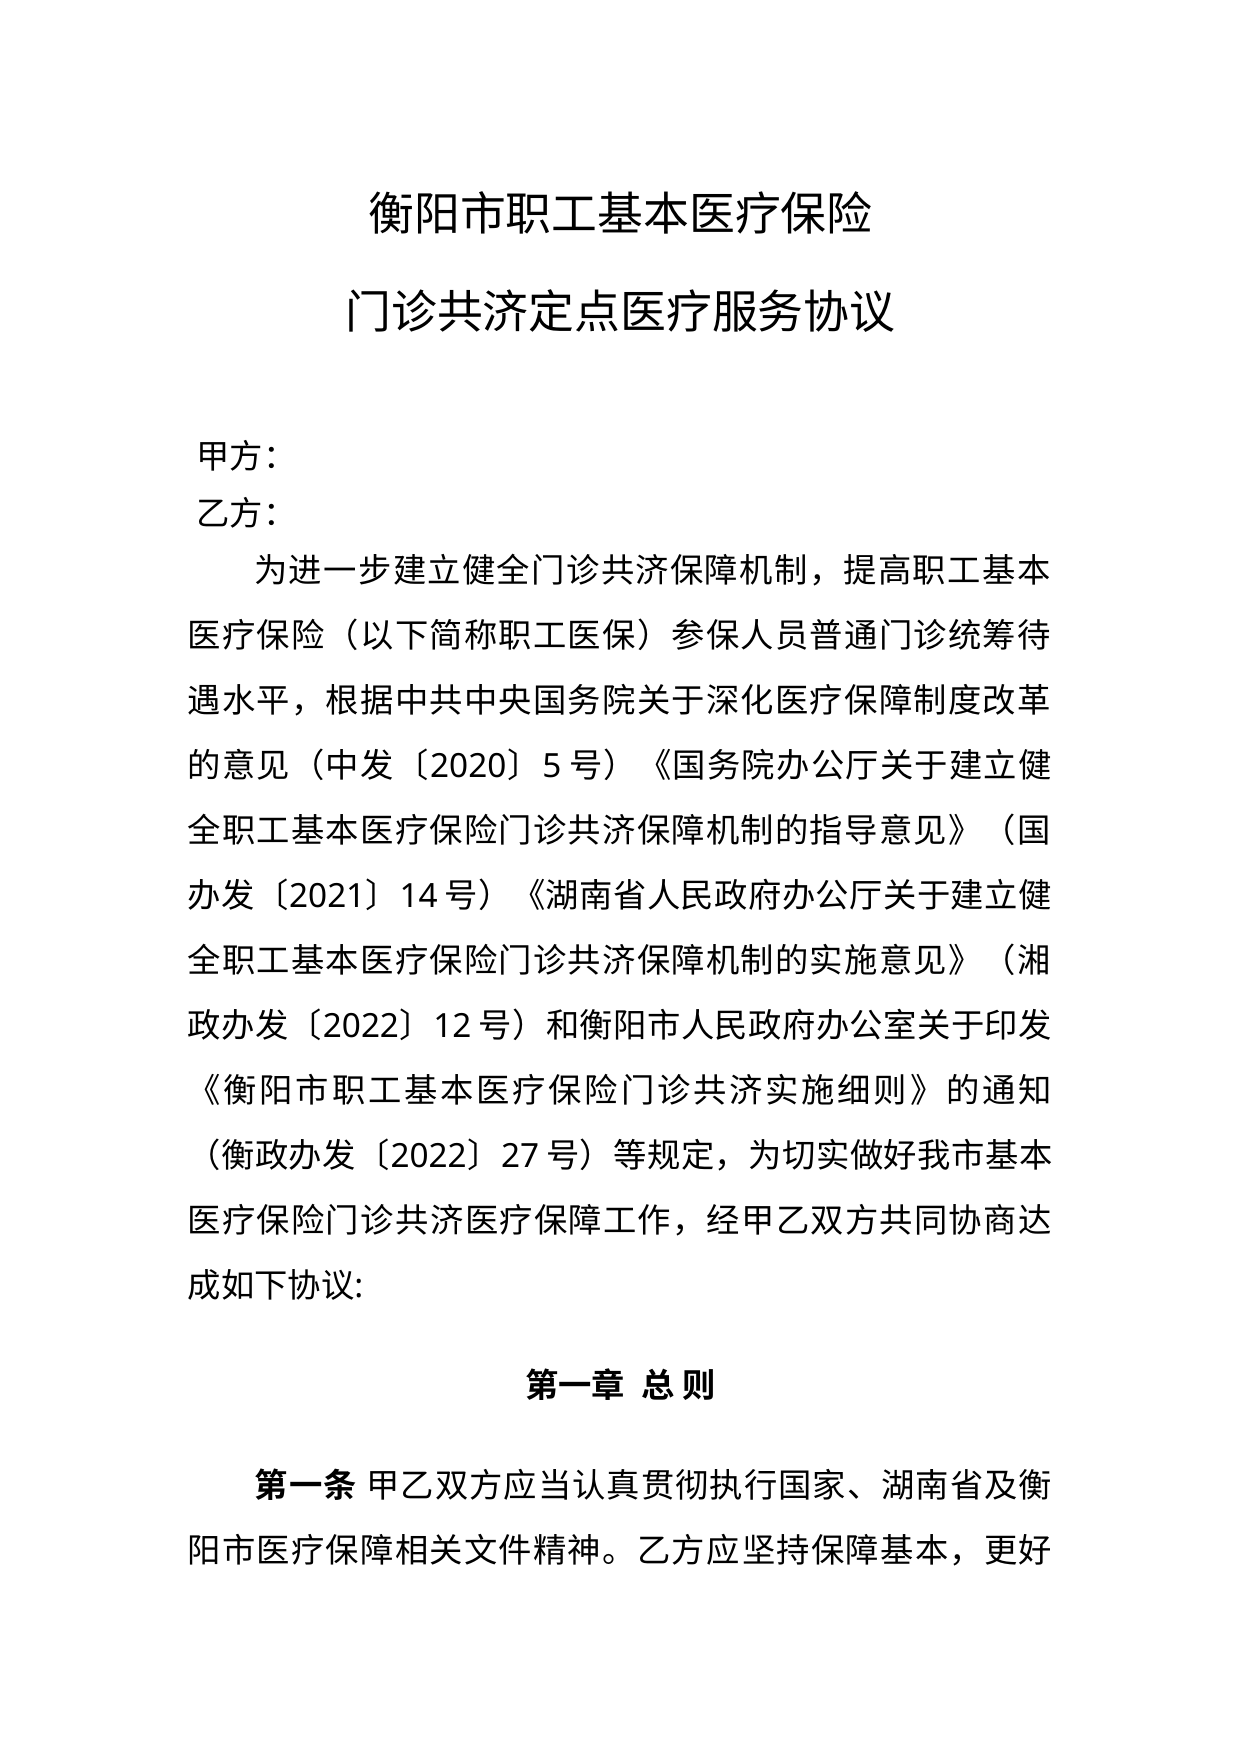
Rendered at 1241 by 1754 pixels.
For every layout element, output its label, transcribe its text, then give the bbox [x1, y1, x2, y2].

subtitle 总 则 [187, 1351, 1053, 1416]
text 乙方： [187, 487, 1053, 535]
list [187, 1450, 1053, 1580]
text 衡阳市职工基本医疗保险 [187, 162, 1053, 259]
text 甲方： [187, 422, 1053, 487]
text 为进一步建立健全门诊共济保障机制，提高职工基本医疗保险（以下简称职工医保）参保人员普通门诊统筹待遇水平，根据中共中央国务院关于深化医疗保障制度改革的意见（中发〔2020〕5号）《国务院办公厅关于建立健全职工基本医疗保险门诊共济保障机制的指导意见》（国办发〔2021〕14号）《湖南省人民政府办公厅关于建立健全职工基本医疗保险门诊共济保障机制的实施意见》（湘政办发〔2022〕12号）和衡阳市人民政府办公室关于印发《衡阳市职工基本医疗保险门诊共济实施细则》的通知（衡政办发〔2022〕27号）等规定，为切实做好我市基本医疗保险门诊共济医疗保障工作，经甲乙双方共同协商达成如下协议: [187, 535, 1053, 1315]
text 门诊共济定点医疗服务协议 [187, 259, 1053, 357]
